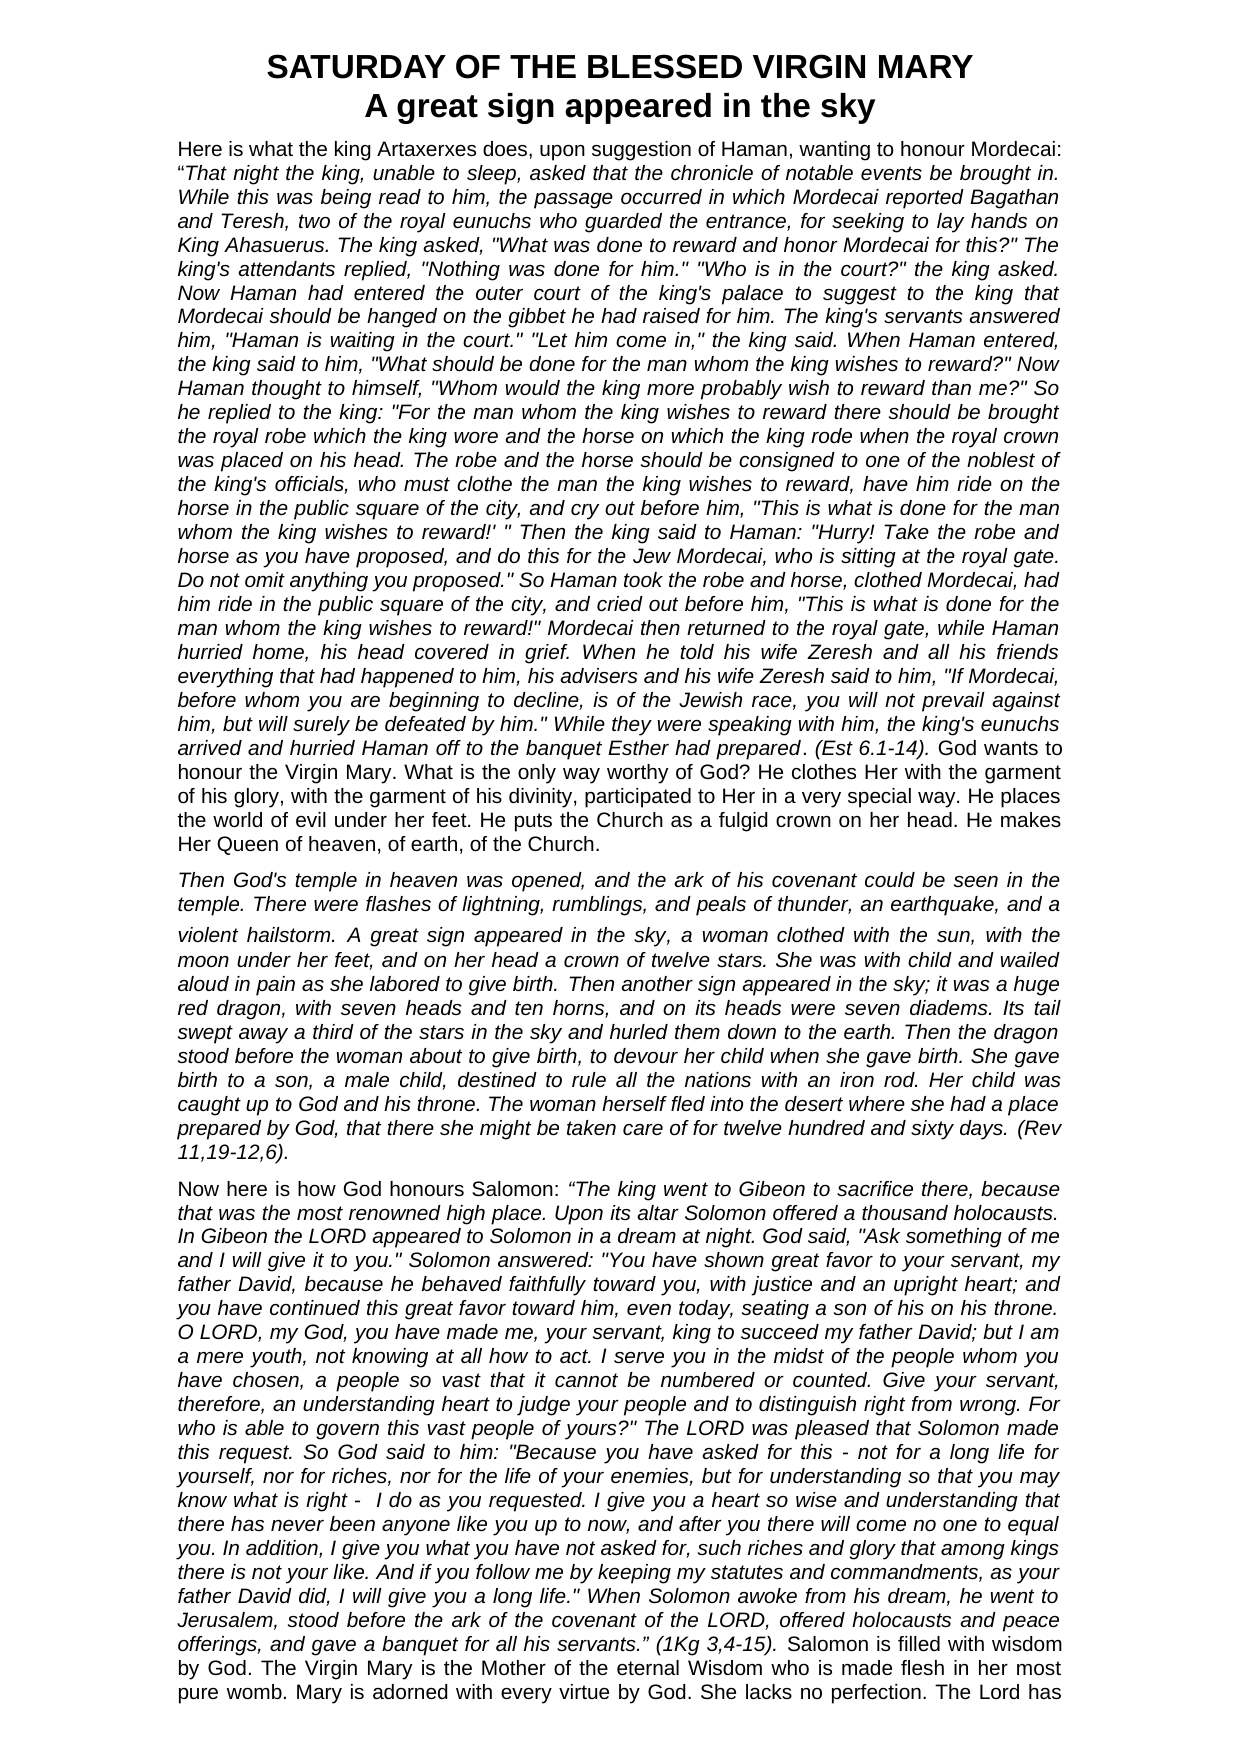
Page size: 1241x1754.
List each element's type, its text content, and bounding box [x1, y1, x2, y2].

text SATURDAY OF THE BLESSED VIRGIN MARY [177, 47, 1063, 86]
text A great sign appeared in the sky [177, 86, 1063, 124]
text Then God's temple in heaven was opened, and the ark of his covenant could be seen in the temple. There were flashes of lightning, rumblings, and peals of thunder, an earthquake, and a violent hailstorm. A great sign appeared in the sky, a woman clothed with the sun, with the moon under her feet, and on her head a crown of twelve stars. She was with child and wailed aloud in pain as she labored to give birth. Then another sign appeared in the sky; it was a huge red dragon, with seven heads and ten horns, and on its heads were seven diadems. Its tail swept away a third of the stars in the sky and hurled them down to the earth. Then the dragon stood before the woman about to give birth, to devour her child when she gave birth. She gave birth to a son, a male child, destined to rule all the nations with an iron rod. Her child was caught up to God and his throne. The woman herself fled into the desert where she had a place prepared by God, that there she might be taken care of for twelve hundred and sixty days. (Rev 11,19-12,6). [177, 868, 1063, 1164]
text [177, 1176, 1063, 1703]
text Here is what the king Artaxerxes does, upon suggestion of Haman, wanting to honour Mordecai: “That night the king, unable to sleep, asked that the chronicle of notable events be brought in. While this was being read to him, the passage occurred in which Mordecai reported Bagathan and Teresh, two of the royal eunuchs who guarded the entrance, for seeking to lay hands on King Ahasuerus. The king asked, "What was done to reward and honor Mordecai for this?" The king's attendants replied, "Nothing was done for him." "Who is in the court?" the king asked. Now Haman had entered the outer court of the king's palace to suggest to the king that Mordecai should be hanged on the gibbet he had raised for him. The king's servants answered him, "Haman is waiting in the court." "Let him come in," the king said. When Haman entered, the king said to him, "What should be done for the man whom the king wishes to reward?" Now Haman thought to himself, "Whom would the king more probably wish to reward than me?" So he replied to the king: "For the man whom the king wishes to reward there should be brought the royal robe which the king wore and the horse on which the king rode when the royal crown was placed on his head. The robe and the horse should be consigned to one of the noblest of the king's officials, who must clothe the man the king wishes to reward, have him ride on the horse in the public square of the city, and cry out before him, "This is what is done for the man whom the king wishes to reward!' " Then the king said to Haman: "Hurry! Take the robe and horse as you have proposed, and do this for the Jew Mordecai, who is sitting at the royal gate. Do not omit anything you proposed." So Haman took the robe and horse, clothed Mordecai, had him ride in the public square of the city, and cried out before him, "This is what is done for the man whom the king wishes to reward!" Mordecai then returned to the royal gate, while Haman hurried home, his head covered in grief. When he told his wife Zeresh and all his friends everything that had happened to him, his advisers and his wife Zeresh said to him, "If Mordecai, before whom you are beginning to decline, is of the Jewish race, you will not prevail against him, but will surely be defeated by him." While they were speaking with him, the king's eunuchs arrived and hurried Haman off to the banquet Esther had prepared. (Est 6.1-14). God wants to honour the Virgin Mary. What is the only way worthy of God? He clothes Her with the garment of his glory, with the garment of his divinity, participated to Her in a very special way. He places the world of evil under her feet. He puts the Church as a fulgid crown on her head. He makes Her Queen of heaven, of earth, of the Church. [177, 137, 1063, 855]
